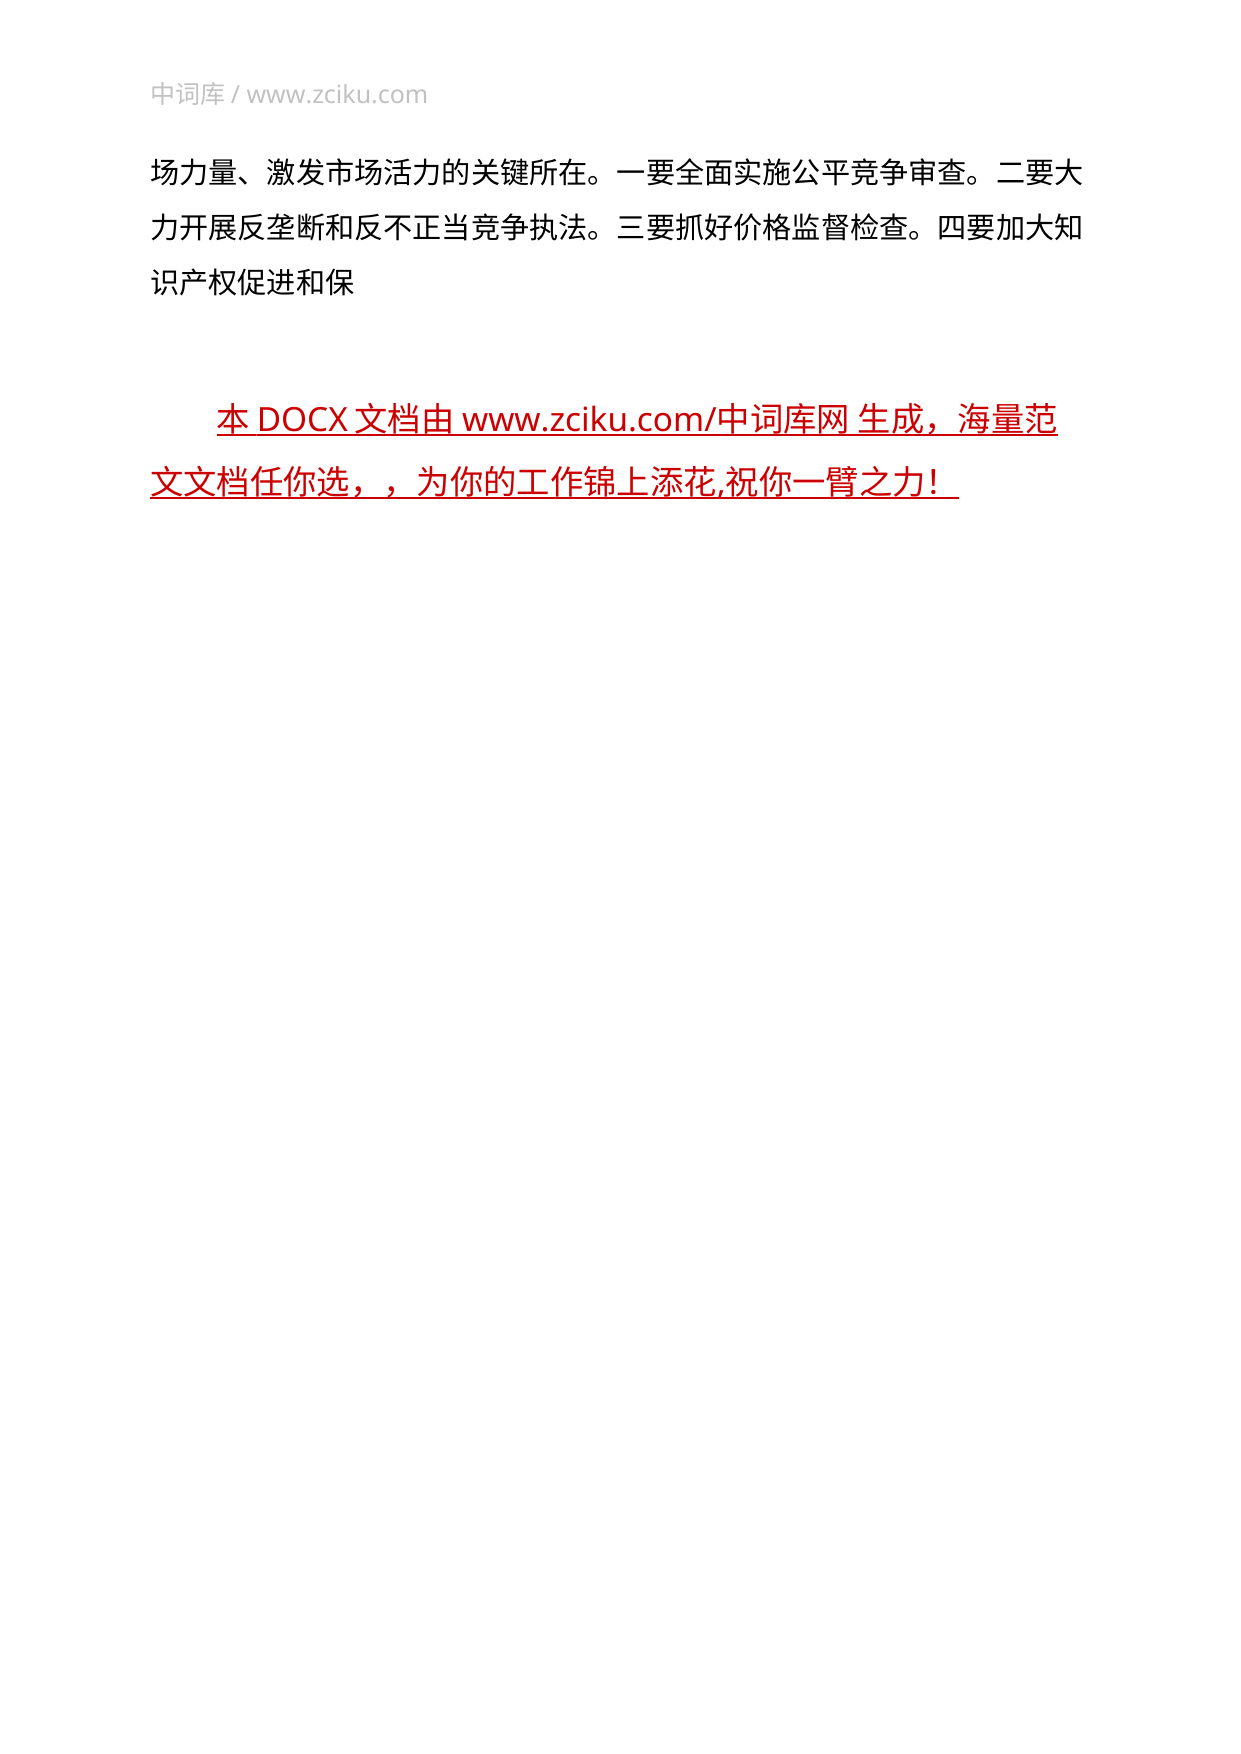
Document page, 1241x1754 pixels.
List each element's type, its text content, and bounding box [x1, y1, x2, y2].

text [150, 150, 1090, 302]
text 本DOCX文档由 www.zciku.com/中词库网 生成，海量范文文档任你选，，为你的工作锦上添花,祝你一臂之力！ [150, 393, 1090, 504]
